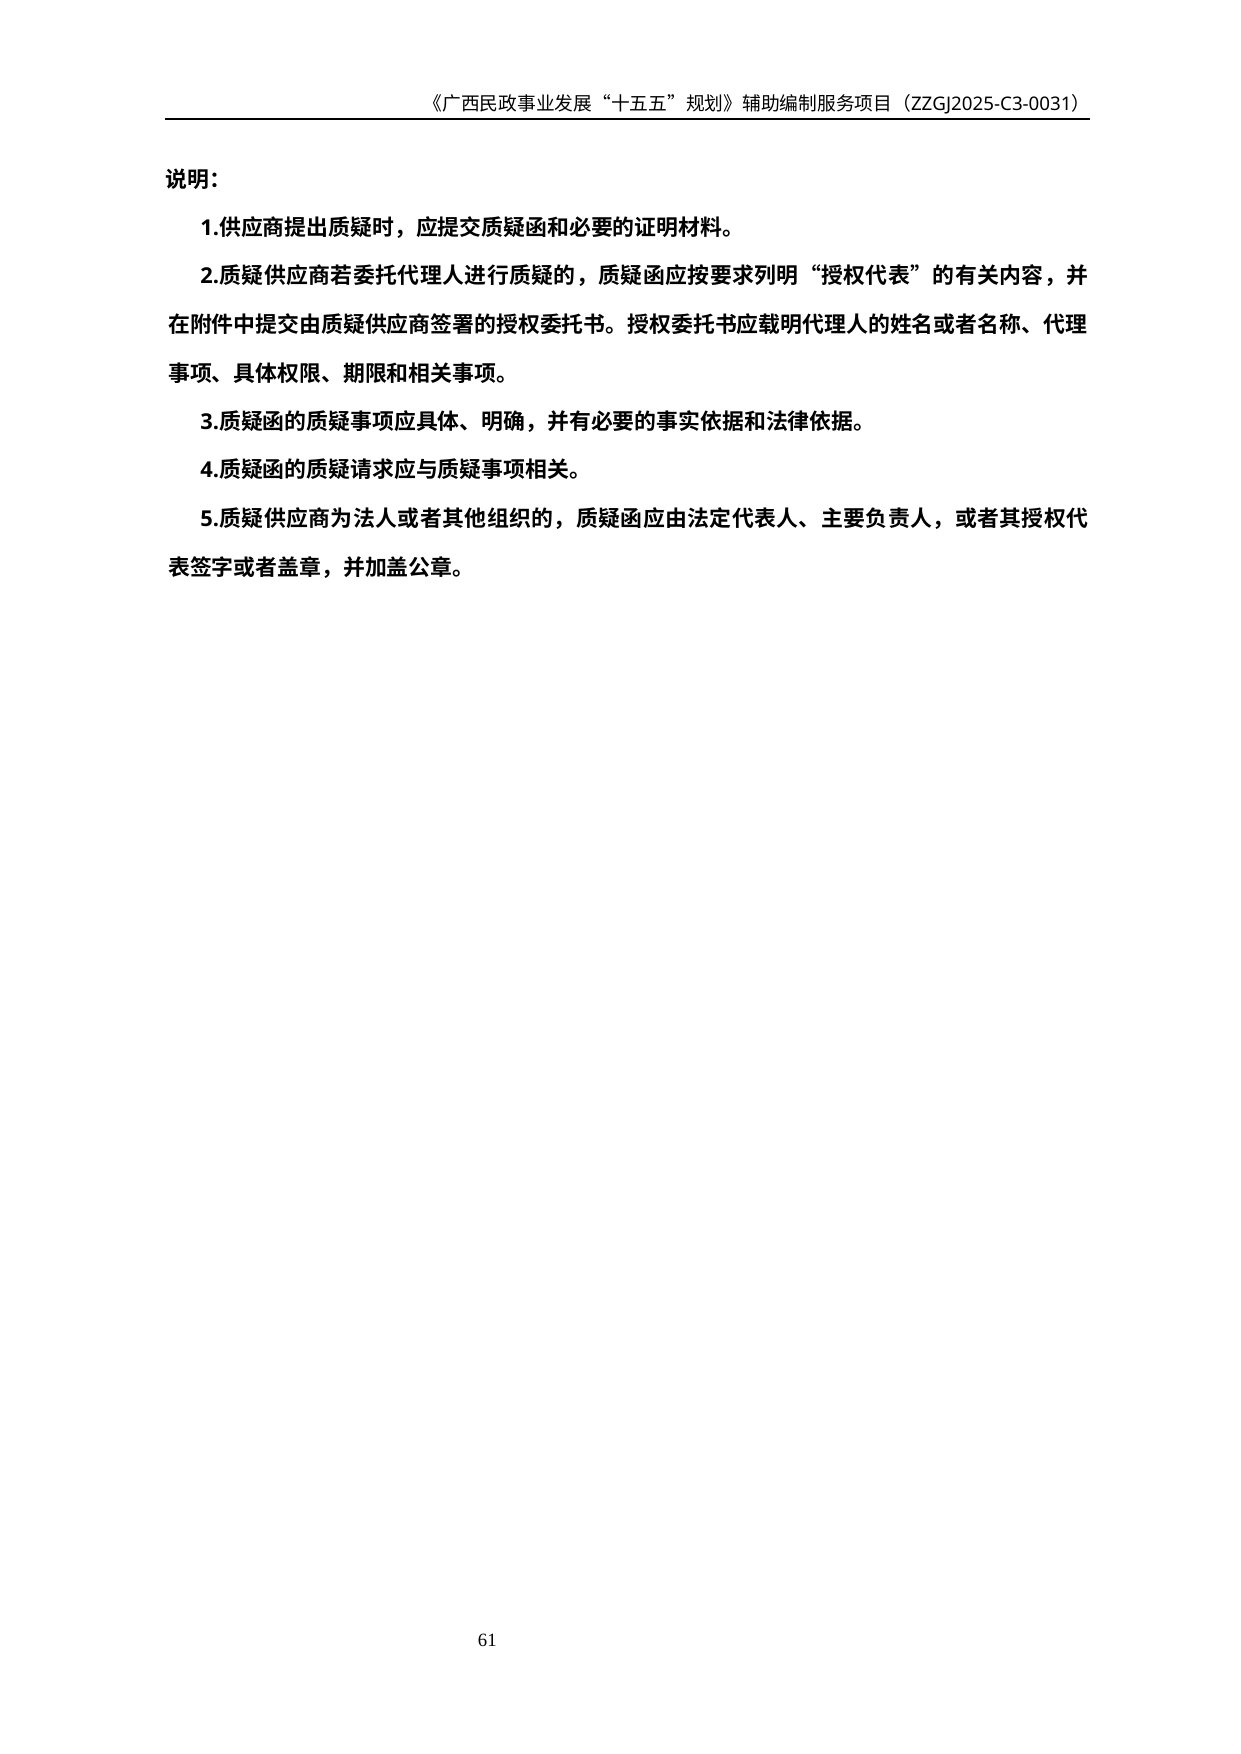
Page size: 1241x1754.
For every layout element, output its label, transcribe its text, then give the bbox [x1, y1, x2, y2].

text 3.质疑函的质疑事项应具体、明确，并有必要的事实依据和法律依据。 [168, 404, 1090, 436]
text 2.质疑供应商若委托代理人进行质疑的，质疑函应按要求列明“授权代表”的有关内容，并在附件中提交由质疑供应商签署的授权委托书。授权委托书应载明代理人的姓名或者名称、代理事项、具体权限、期限和相关事项。 [168, 258, 1090, 388]
text 1.供应商提出质疑时，应提交质疑函和必要的证明材料。 [168, 209, 1090, 242]
text 说明： [165, 162, 1090, 194]
text 4.质疑函的质疑请求应与质疑事项相关。 [168, 452, 1090, 484]
text 5.质疑供应商为法人或者其他组织的，质疑函应由法定代表人、主要负责人，或者其授权代表签字或者盖章，并加盖公章。 [168, 500, 1090, 582]
